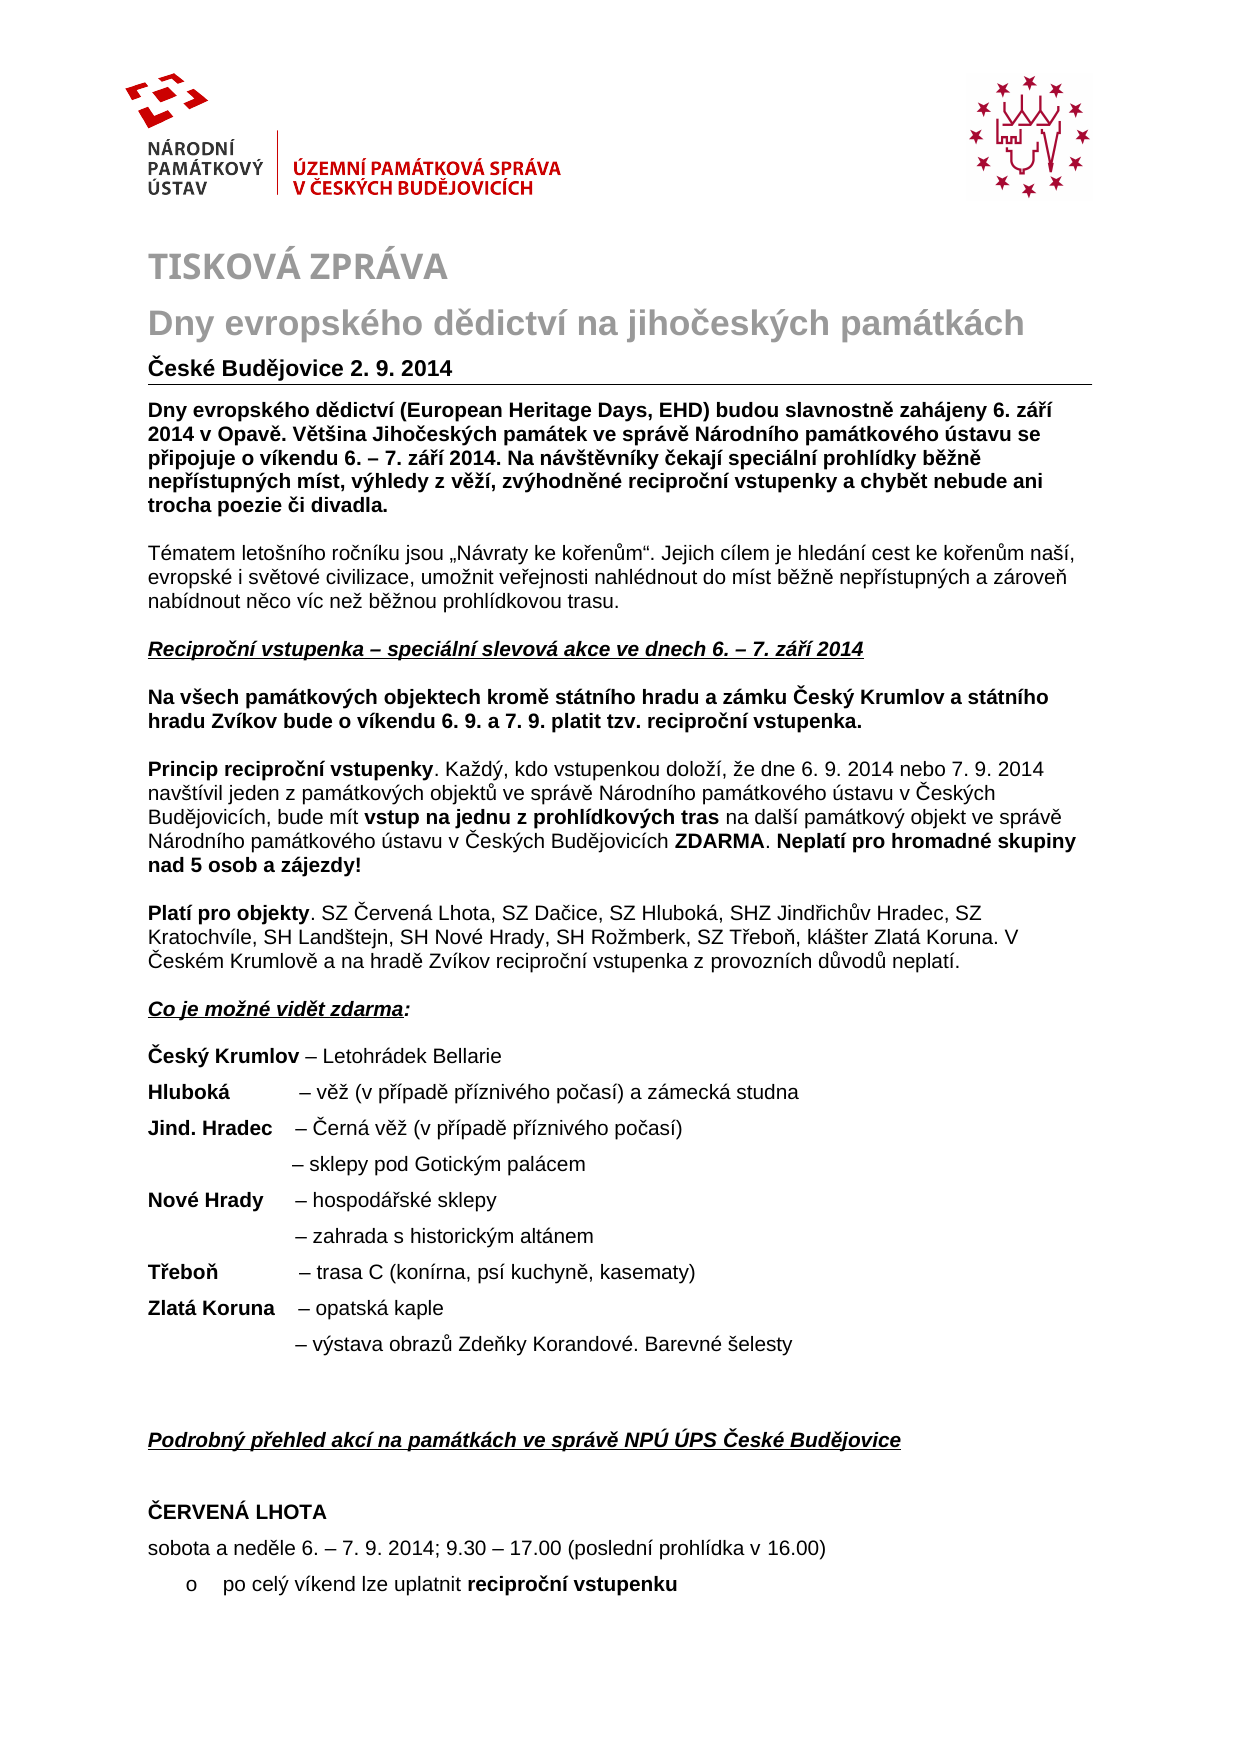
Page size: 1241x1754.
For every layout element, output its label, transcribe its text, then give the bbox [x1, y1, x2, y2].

text – výstava obrazů Zdeňky Korandové. Barevné šelesty [148, 1332, 1092, 1356]
text – sklepy pod Gotickým palácem [148, 1152, 1092, 1176]
text Reciproční vstupenka – speciální slevová akce ve dnech 6. – 7. září 2014 [148, 637, 1092, 661]
text Hluboká – věž (v případě příznivého počasí) a zámecká studna [148, 1080, 1092, 1104]
text Co je možné vidět zdarma: [148, 996, 1092, 1020]
subtitle České Budějovice 2. 9. 2014 [148, 355, 1092, 384]
text Třeboň – trasa C (konírna, psí kuchyně, kasematy) [148, 1260, 1092, 1284]
picture [125, 73, 561, 195]
text Platí pro objekty. SZ Červená Lhota, SZ Dačice, SZ Hluboká, SHZ Jindřichův Hradec, SZ Kratochvíle, SH Landštejn, SH Nové Hrady, SH Rožmberk, SZ Třeboň, klášter Zlatá Koruna. V Českém Krumlově a na hradě Zvíkov reciproční vstupenka z provozních důvodů neplatí. [148, 901, 1092, 972]
text TISKOVÁ ZPRÁVA [148, 241, 1092, 290]
text Dny evropského dědictví (European Heritage Days, EHD) budou slavnostně zahájeny 6. září 2014 v Opavě. Většina Jihočeských památek ve správě Národního památkového ústavu se připojuje o víkendu 6. – 7. září 2014. Na návštěvníky čekají speciální prohlídky běžně nepřístupných míst, výhledy z věží, zvýhodněné reciproční vstupenky a chybět nebude ani trocha poezie či divadla. [148, 397, 1092, 517]
text Princip reciproční vstupenky. Každý, kdo vstupenkou doloží, že dne 6. 9. 2014 nebo 7. 9. 2014 navštívil jeden z památkových objektů ve správě Národního památkového ústavu v Českých Budějovicích, bude mít vstup na jednu z prohlídkových tras na další památkový objekt ve správě Národního památkového ústavu v Českých Budějovicích ZDARMA. Neplatí pro hromadné skupiny nad 5 osob a zájezdy! [148, 757, 1092, 877]
text Jind. Hradec – Černá věž (v případě příznivého počasí) [148, 1116, 1092, 1140]
text Podrobný přehled akcí na památkách ve správě NPÚ ÚPS České Budějovice [148, 1428, 1092, 1452]
text Nové Hrady – hospodářské sklepy [148, 1188, 1092, 1212]
text Dny evropského dědictví na jihočeských památkách [148, 302, 1092, 343]
text ČERVENÁ LHOTA [148, 1499, 1092, 1523]
text Český Krumlov – Letohrádek Bellarie [148, 1044, 1092, 1068]
text Tématem letošního ročníku jsou „Návraty ke kořenům“. Jejich cílem je hledání cest ke kořenům naší, evropské i světové civilizace, umožnit veřejnosti nahlédnout do míst běžně nepřístupných a zároveň nabídnout něco víc než běžnou prohlídkovou trasu. [148, 541, 1092, 613]
text Na všech památkových objektech kromě státního hradu a zámku Český Krumlov a státního hradu Zvíkov bude o víkendu 6. 9. a 7. 9. platit tzv. reciproční vstupenka. [148, 685, 1092, 733]
text Zlatá Koruna – opatská kaple [148, 1296, 1092, 1320]
list po celý víkend lze uplatnit reciproční vstupenku [185, 1571, 1092, 1597]
text sobota a neděle 6. – 7. 9. 2014; 9.30 – 17.00 (poslední prohlídka v 16.00) [148, 1535, 1092, 1559]
picture [966, 73, 1093, 201]
text – zahrada s historickým altánem [148, 1224, 1092, 1248]
